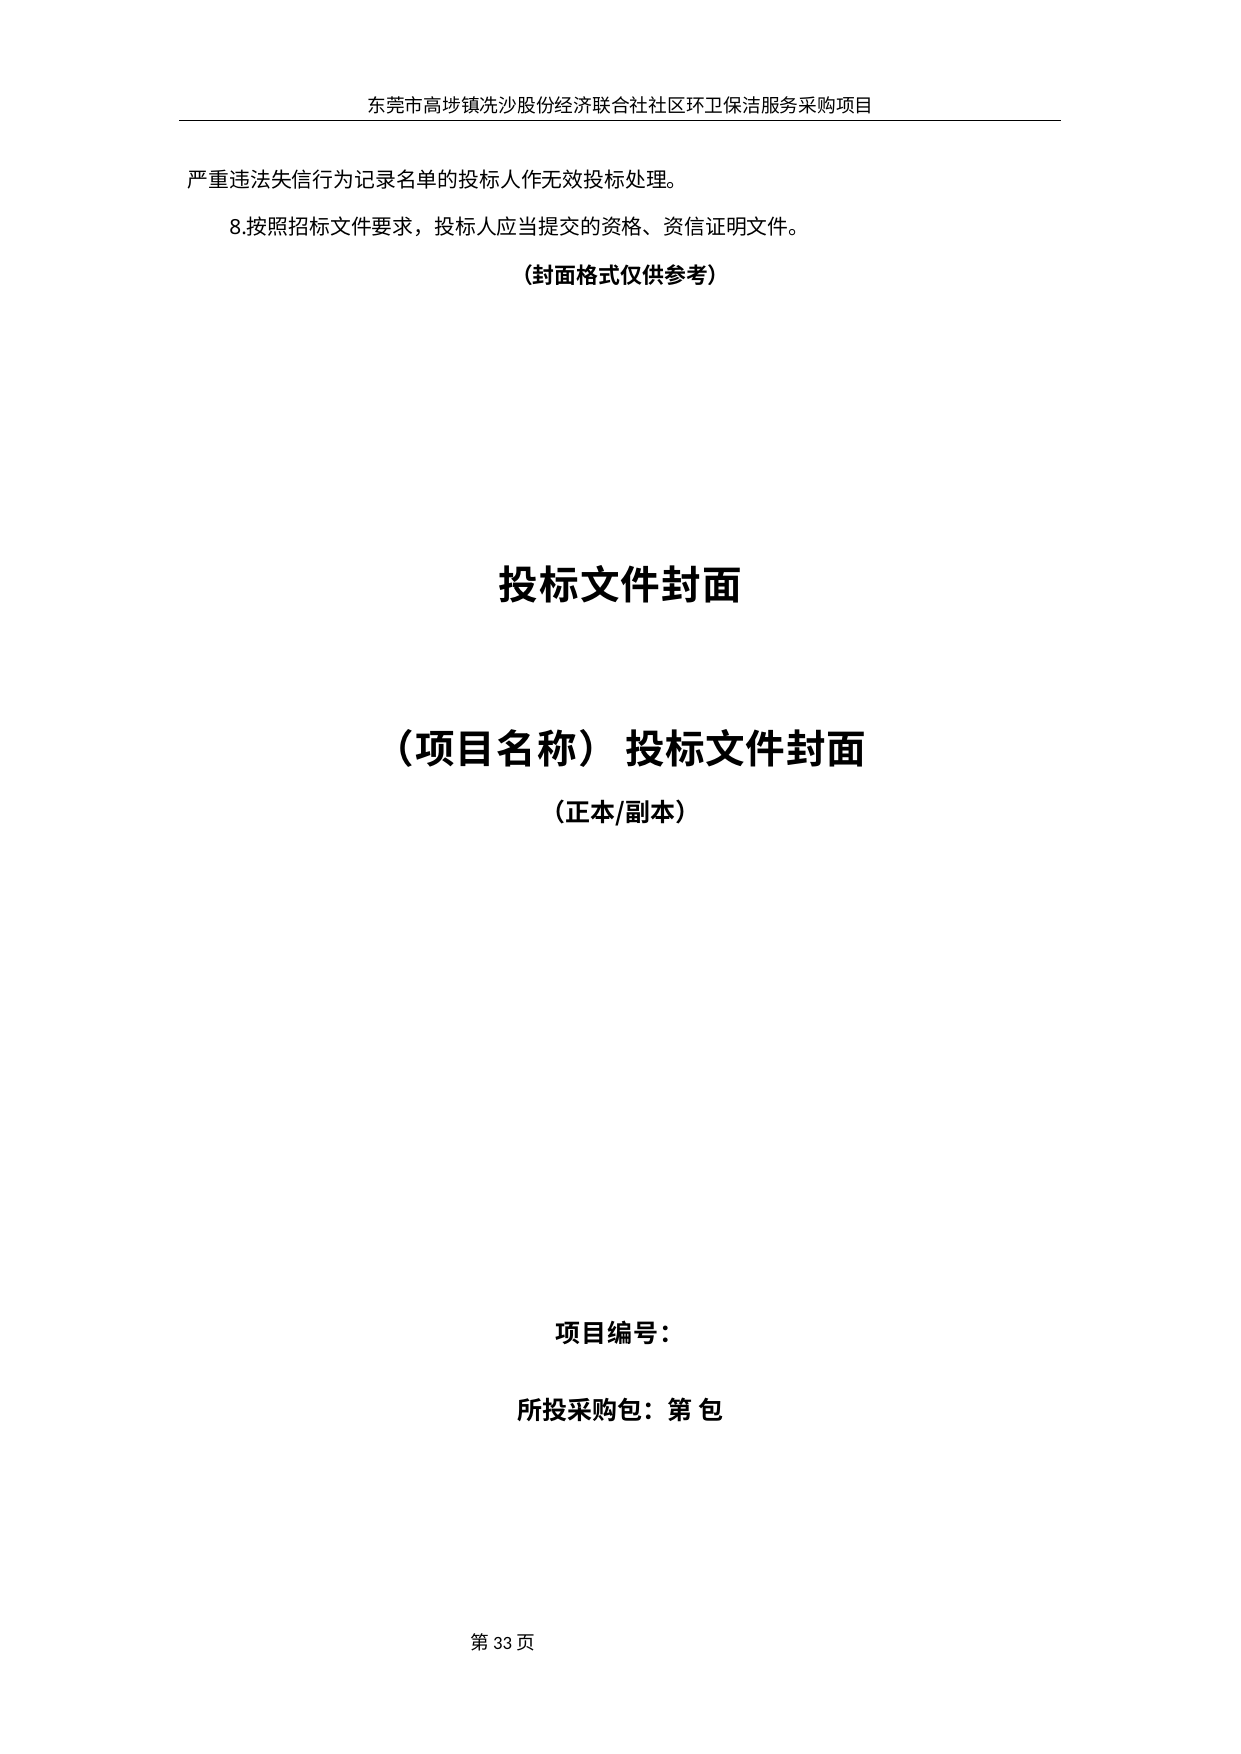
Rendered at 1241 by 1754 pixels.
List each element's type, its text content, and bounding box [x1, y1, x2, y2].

text （正本/副本） [187, 778, 1053, 843]
text 8.按照招标文件要求，投标人应当提交的资格、资信证明文件。 [187, 209, 1053, 242]
text 所投采购包：第 包 [187, 1376, 1053, 1441]
text 投标文件封面 [187, 550, 1053, 615]
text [187, 162, 1053, 194]
text 项目编号： [187, 1299, 1053, 1364]
text （封面格式仅供参考） [187, 257, 1053, 290]
text （项目名称） 投标文件封面 [187, 713, 1053, 778]
